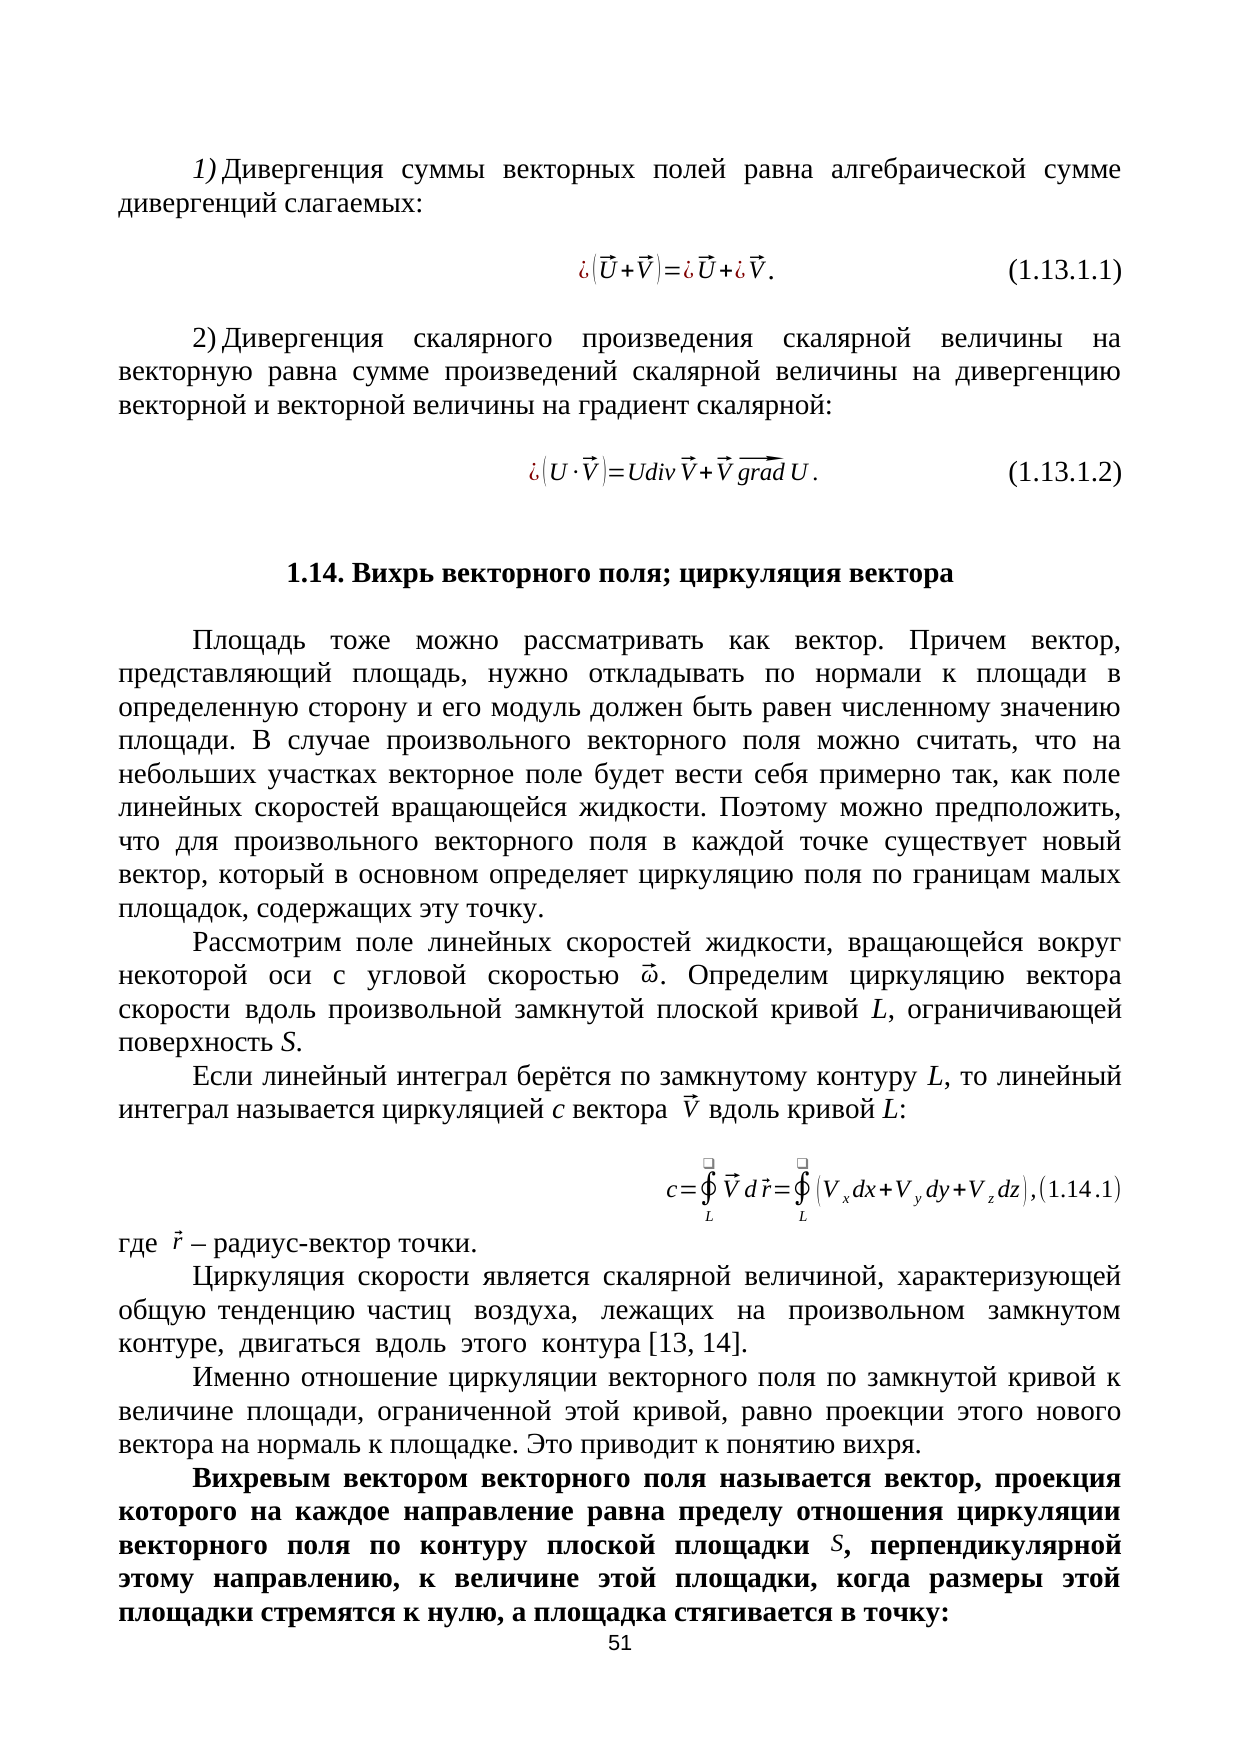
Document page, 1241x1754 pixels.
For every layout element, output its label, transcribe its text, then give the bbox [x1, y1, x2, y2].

text Площадь тоже можно рассматривать как вектор. Причем вектор, представляющий площадь, нужно откладывать по нормали к площади в определенную сторону и его модуль должен быть равен численному значению площади. В случае произвольного векторного поля можно считать, что на небольших участках векторное поле будет вести себя примерно так, как поле линейных скоростей вращающейся жидкости. Поэтому можно предположить, что для произвольного векторного поля в каждой точке существует новый вектор, который в основном определяет циркуляцию поля по границам малых площадок, содержащих эту точку. [118, 622, 1122, 924]
text где – радиус-вектор точки. [118, 1225, 1122, 1258]
list Дивергенция суммы векторных полей равна алгебраической сумме дивергенций слагаемых: [118, 152, 1122, 219]
text Вихревым вектором векторного поля называется вектор, проекция которого на каждое направление равна пределу отношения циркуляции векторного поля по контуру плоской площадки , перпендикулярной этому направлению, к величине этой площадки, когда размеры этой площадки стремятся к нулю, а площадка стягивается в точку: [118, 1460, 1122, 1627]
text Рассмотрим поле линейных скоростей жидкости, вращающейся вокруг некоторой оси с угловой скоростью . Определим циркуляцию вектора скорости вдоль произвольной замкнутой плоской кривой L, ограничивающей поверхность S. [118, 924, 1122, 1058]
text Именно отношение циркуляции векторного поля по замкнутой кривой к величине площади, ограниченной этой кривой, равно проекции этого нового вектора на нормаль к площадке. Это приводит к понятию вихря. [118, 1359, 1122, 1460]
text Если линейный интеграл берётся по замкнутому контуру L, то линейный интеграл называется циркуляцией c вектора вдоль кривой L: [118, 1058, 1122, 1125]
list . (1.13.1.1) [192, 252, 1122, 286]
text 1.14. Вихрь векторного поля; циркуляция вектора [118, 555, 1122, 588]
list (1.13.1.2) [157, 454, 1122, 488]
list Дивергенция скалярного произведения скалярной величины на векторную равна сумме произведений скалярной величины на дивергенцию векторной и векторной величины на градиент скалярной: [118, 320, 1122, 420]
text Циркуляция скорости является скалярной величиной, характеризующей общую тенденцию частиц воздуха, лежащих на произвольном замкнутом контуре, двигаться вдоль этого контура [13, 14]. [118, 1258, 1122, 1359]
